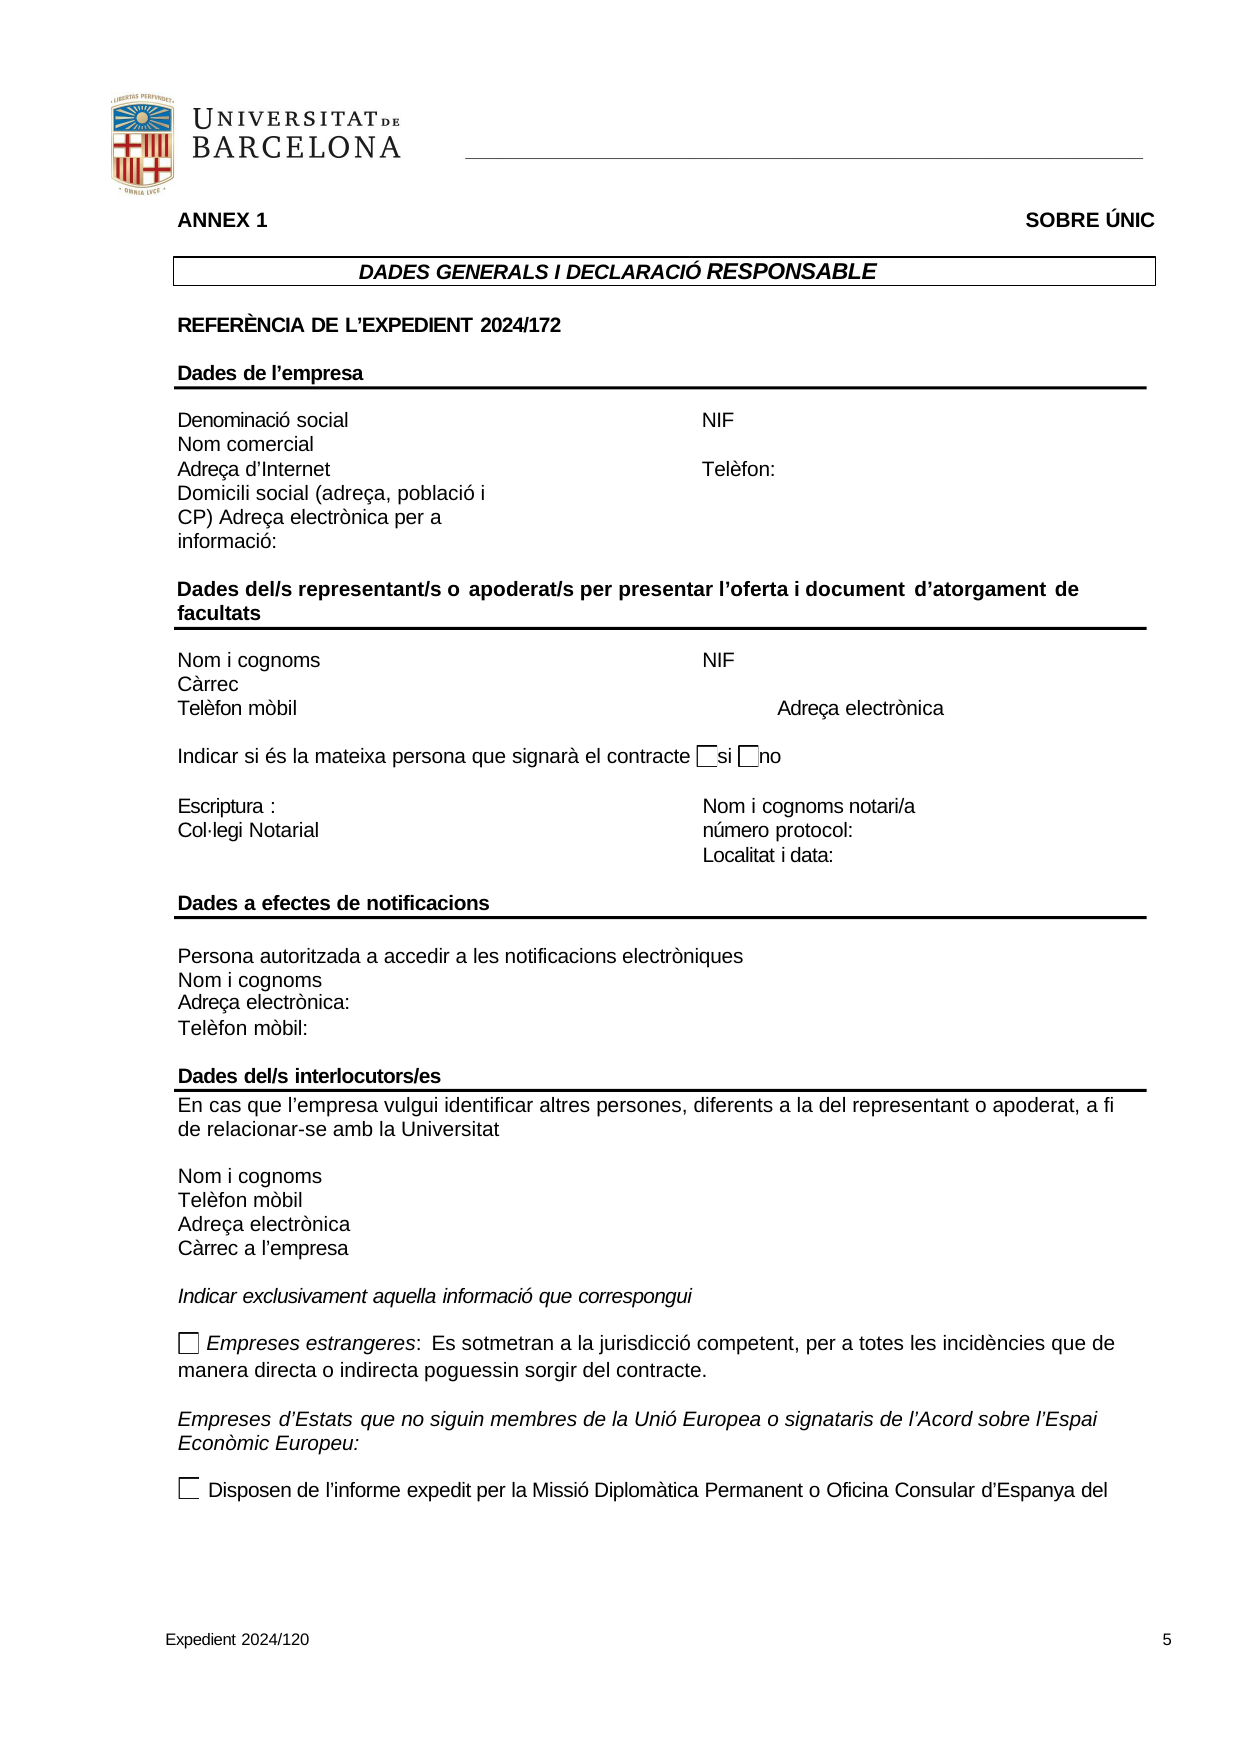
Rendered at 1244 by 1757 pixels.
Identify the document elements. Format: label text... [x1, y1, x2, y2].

text Nom i cognoms Telèfon mòbil Adreça electrònica Càrrec a l’empresa [178, 1164, 351, 1259]
text ANNEX 1 SOBRE ÚNIC [177, 208, 1183, 232]
text Telèfon mòbil Adreça electrònica [177, 696, 1183, 720]
text Dades a efectes de notificacions [177, 890, 1183, 914]
text Adreça electrònica: [178, 991, 1183, 1014]
text Escriptura : Nom i cognoms notari/a [177, 794, 1183, 818]
text En cas que l’empresa vulgui identificar altres persones, diferents a la del representant o apoderat, a fi de relacionar-se amb la Universitat [177, 1092, 1123, 1140]
text Dades del/s interlocutors/es [178, 1063, 1183, 1087]
text REFERÈNCIA DE L’EXPEDIENT 2024/172 [177, 313, 1183, 337]
text Persona autoritzada a accedir a les notificacions electròniques Nom i cognoms [177, 943, 782, 991]
text Telèfon mòbil: [178, 1016, 1183, 1039]
text Indicar si és la mateixa persona que signarà el contracte si no [177, 744, 1183, 771]
text Nom i cognoms NIF [177, 648, 1183, 672]
picture [178, 1477, 199, 1499]
text Empreses estrangeres: Es sotmetran a la jurisdicció competent, per a totes les incidències que de manera directa o indirecta poguessin sorgir del contracte. [178, 1331, 1123, 1382]
text Domicili social (adreça, població i CP) Adreça electrònica per a informació: [177, 481, 520, 553]
text Dades de l’empresa [177, 361, 1183, 385]
text Denominació social NIF [177, 408, 1183, 432]
text Empreses d’Estats que no siguin membres de la Unió Europea o signataris de l’Acord sobre l’Espai Econòmic Europeu: [177, 1406, 1123, 1454]
text Col·legi Notarial número protocol: [177, 818, 1183, 842]
text Adreça d’Internet Telèfon: [177, 457, 1183, 481]
text Dades del/s representant/s o apoderat/s per presentar l’oferta i document d’atorgament de facultats [177, 576, 1123, 624]
picture [696, 745, 718, 767]
text Disposen de l’informe expedit per la Missió Diplomàtica Permanent o Oficina Consular d’Espanya del [179, 1477, 1183, 1503]
picture [178, 1332, 199, 1354]
text Nom comercial [177, 432, 1183, 456]
picture [111, 92, 1144, 196]
text Càrrec [177, 672, 1183, 696]
text Localitat i data: [702, 842, 1183, 866]
text Indicar exclusivament aquella informació que correspongui [178, 1284, 1183, 1308]
picture [738, 745, 759, 767]
